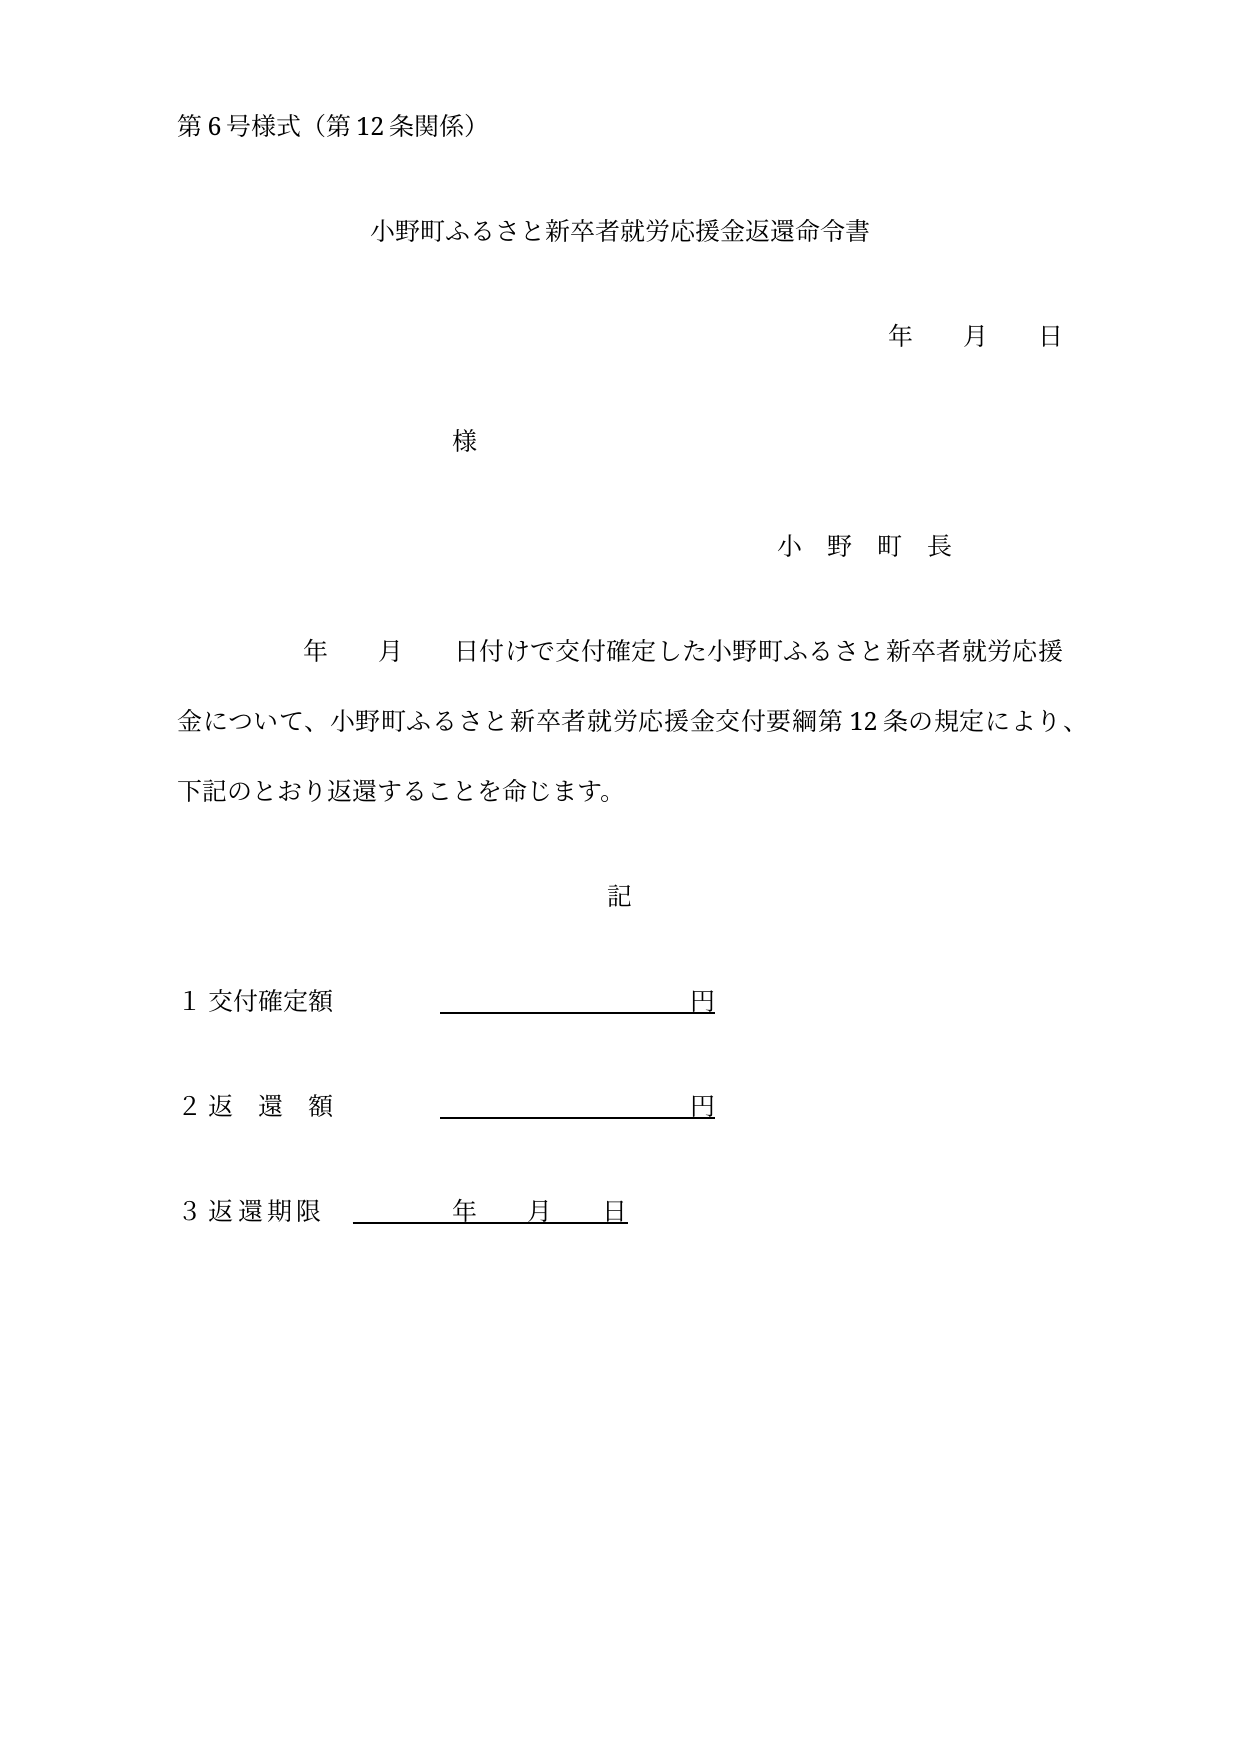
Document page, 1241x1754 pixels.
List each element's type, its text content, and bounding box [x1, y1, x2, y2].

subtitle 記 [177, 859, 1063, 929]
text 小 野 町 長 [177, 509, 1063, 579]
text 様 [177, 404, 1063, 474]
text 年 月 日 [177, 299, 1063, 369]
text ３ 返還期限 年 月 日 [177, 1174, 1063, 1244]
text １ 交付確定額 円 [177, 964, 1063, 1034]
text 第6号様式（第12条関係） [177, 89, 1063, 159]
text 年 月 日付けで交付確定した小野町ふるさと新卒者就労応援金について、小野町ふるさと新卒者就労応援金交付要綱第12条の規定により、下記のとおり返還することを命じます。 [177, 614, 1063, 824]
text ２ 返 還 額 円 [177, 1069, 1063, 1139]
text 小野町ふるさと新卒者就労応援金返還命令書 [177, 194, 1063, 264]
